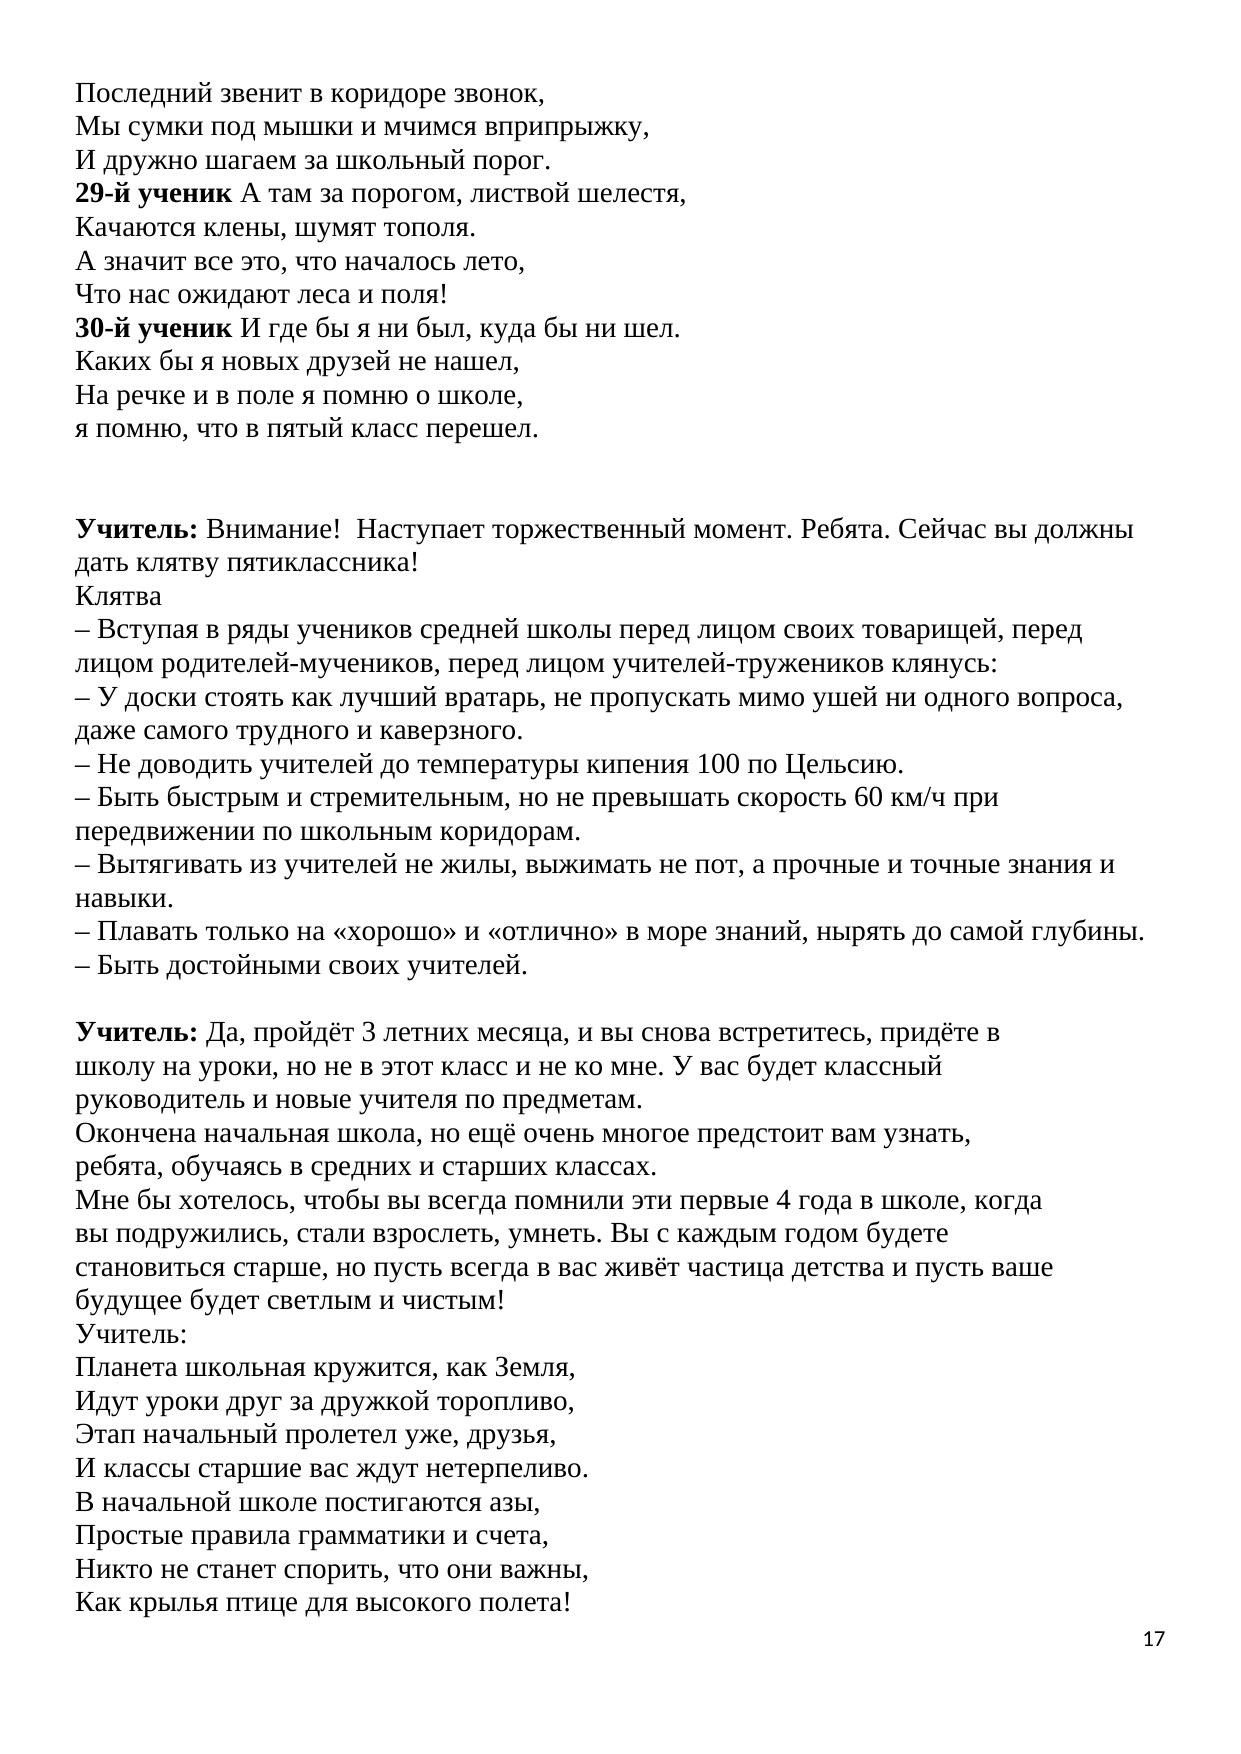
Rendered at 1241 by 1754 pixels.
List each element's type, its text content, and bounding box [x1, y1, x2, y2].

text Каких бы я новых друзей не нашел, [75, 343, 1165, 377]
text Простые правила грамматики и счета, [75, 1517, 1165, 1551]
text А значит все это, что началось лето, [75, 243, 1165, 276]
text Учитель: Внимание! Наступает торжественный момент. Ребята. Сейчас вы должны дать клятву пятиклассника! [75, 511, 1165, 578]
text 29-й ученик А там за порогом, листвой шелестя, [232, 176, 1165, 209]
text – Быть быстрым и стремительным, но не превышать скорость 60 км/ч при передвижении по школьным коридорам. [75, 779, 1165, 846]
text Никто не станет спорить, что они важны, [75, 1551, 1165, 1584]
text – Не доводить учителей до температуры кипения 100 по Цельсию. [75, 746, 1165, 779]
text Клятва [75, 578, 1165, 612]
text Что нас ожидают леса и поля! [75, 276, 1165, 310]
text становиться старше, но пусть всегда в вас живёт частица детства и пусть ваше [75, 1249, 1165, 1282]
text – Вступая в ряды учеников средней школы перед лицом своих товарищей, перед лицом родителей-мучеников, перед лицом учителей-тружеников клянусь: [75, 612, 1165, 679]
text Как крылья птице для высокого полета! [75, 1584, 1165, 1618]
text Этап начальный пролетел уже, друзья, [75, 1417, 1165, 1450]
text – Вытягивать из учителей не жилы, выжимать не пот, а прочные и точные знания и навыки. – Плавать только на «хорошо» и «отлично» в море знаний, нырять до самой глубины. – Быть достойными своих учителей. [75, 846, 1165, 981]
text Окончена начальная школа, но ещё очень многое предстоит вам узнать, [75, 1115, 1165, 1148]
text 30-й ученик И где бы я ни был, куда бы ни шел. [232, 310, 1165, 343]
text Учитель: [75, 1316, 1165, 1349]
text Мне бы хотелось, чтобы вы всегда помнили эти первые 4 года в школе, когда [75, 1182, 1165, 1215]
text Планета школьная кружится, как Земля, [75, 1349, 1165, 1383]
text Мы сумки под мышки и мчимся вприпрыжку, [75, 108, 1165, 142]
text руководитель и новые учителя по предметам. [75, 1081, 1165, 1115]
text будущее будет светлым и чистым! [75, 1282, 1165, 1316]
text Качаются клены, шумят тополя. [75, 209, 1165, 243]
text Учитель: Да, пройдёт 3 летних месяца, и вы снова встретитесь, придёте в [75, 1014, 1165, 1048]
text Последний звенит в коридоре звонок, [75, 75, 1165, 108]
text На речке и в поле я помню о школе, [75, 377, 1165, 410]
text ребята, обучаясь в средних и старших классах. [75, 1148, 1165, 1182]
text школу на уроки, но не в этот класс и не ко мне. У вас будет классный [75, 1048, 1165, 1081]
text Идут уроки друг за дружкой торопливо, [75, 1383, 1165, 1417]
text И дружно шагаем за школьный порог. [75, 142, 1165, 176]
text – У доски стоять как лучший вратарь, не пропускать мимо ушей ни одного вопроса, даже самого трудного и каверзного. [75, 679, 1165, 746]
text вы подружились, стали взрослеть, умнеть. Вы с каждым годом будете [75, 1215, 1165, 1249]
text И классы старшие вас ждут нетерпеливо. [75, 1450, 1165, 1484]
text я помню, что в пятый класс перешел. [75, 410, 1165, 444]
text В начальной школе постигаются азы, [75, 1484, 1165, 1517]
